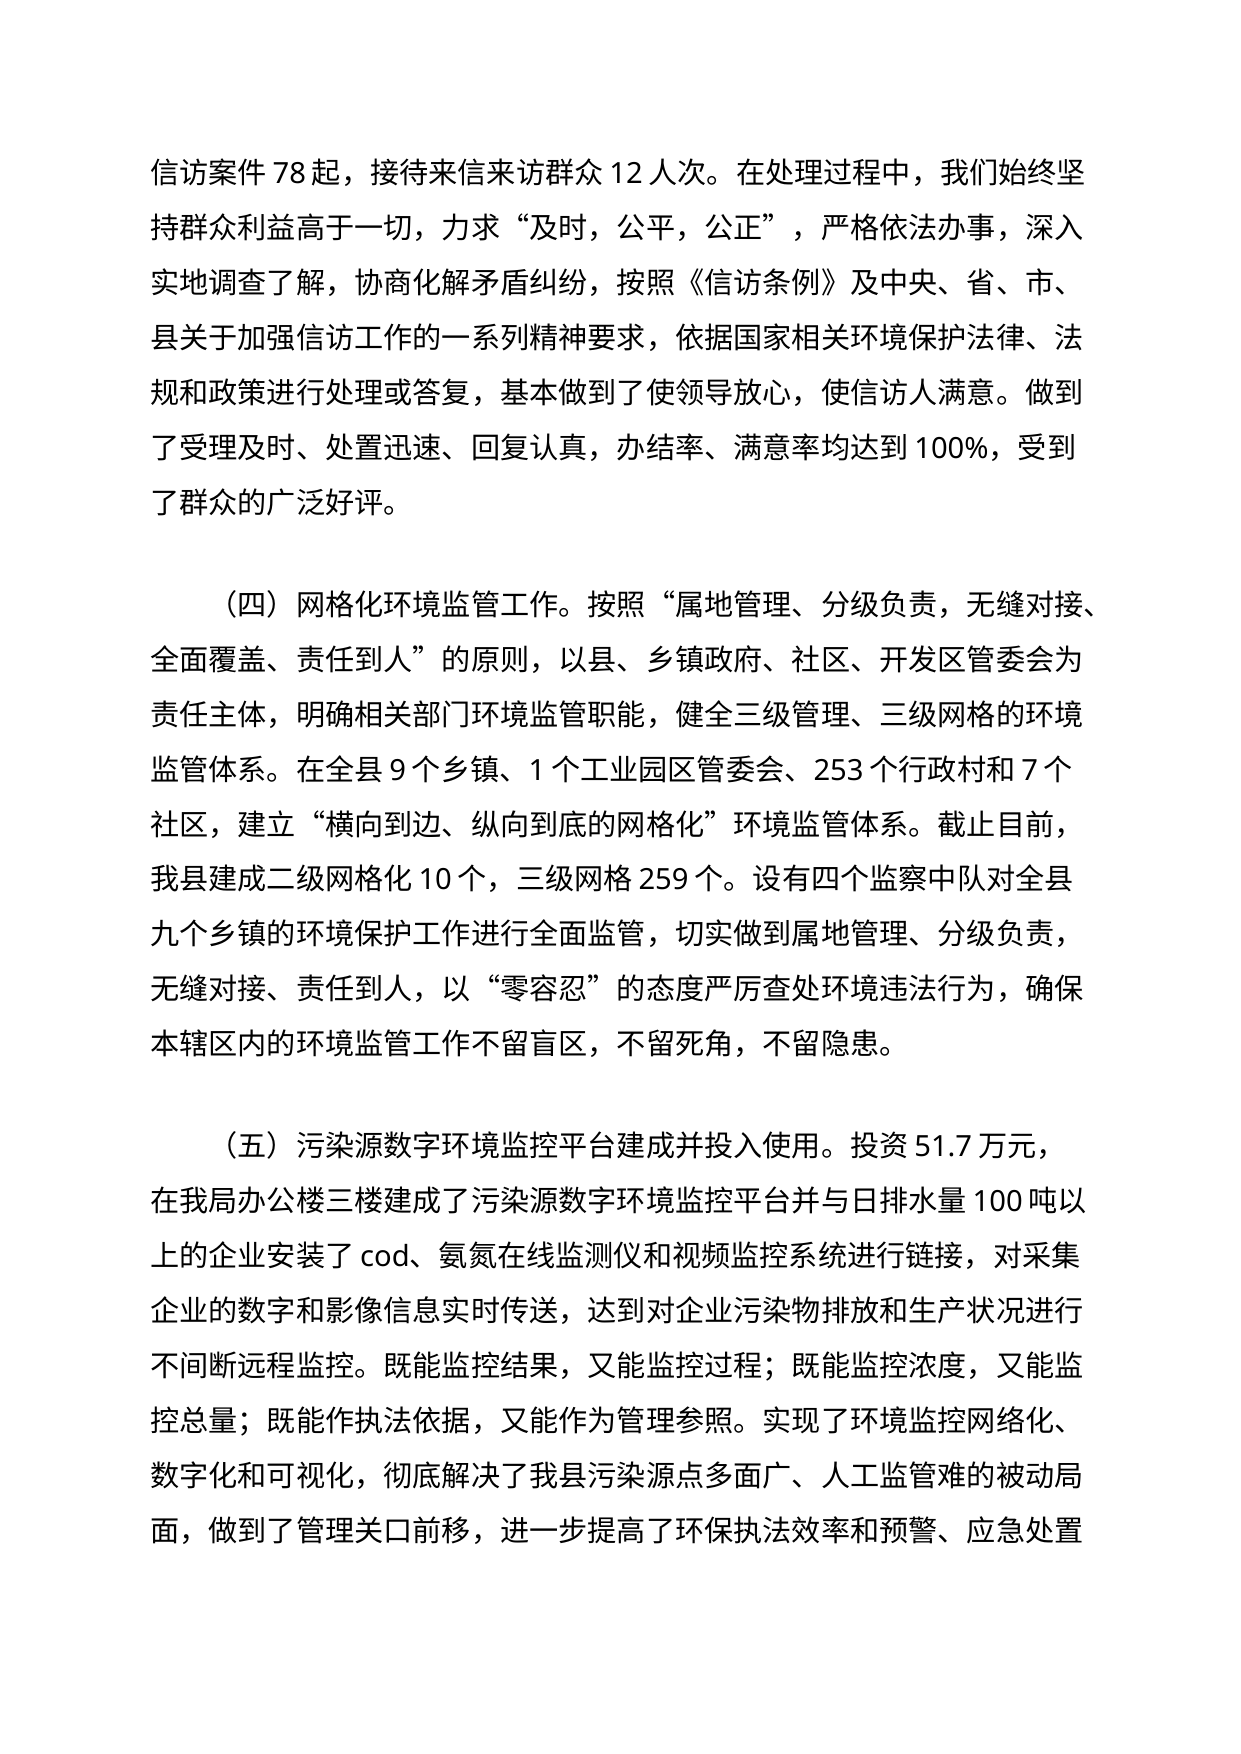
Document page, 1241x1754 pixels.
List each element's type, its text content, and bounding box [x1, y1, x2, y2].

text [150, 1122, 1090, 1549]
text （四）网格化环境监管工作。按照“属地管理、分级负责，无缝对接、全面覆盖、责任到人”的原则，以县、乡镇政府、社区、开发区管委会为责任主体，明确相关部门环境监管职能，健全三级管理、三级网格的环境监管体系。在全县9个乡镇、1个工业园区管委会、253个行政村和7个社区，建立“横向到边、纵向到底的网格化”环境监管体系。截止目前，我县建成二级网格化10个，三级网格259个。设有四个监察中队对全县九个乡镇的环境保护工作进行全面监管，切实做到属地管理、分级负责，无缝对接、责任到人，以“零容忍”的态度严厉查处环境违法行为，确保本辖区内的环境监管工作不留盲区，不留死角，不留隐患。 [150, 581, 1090, 1063]
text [150, 150, 1090, 522]
